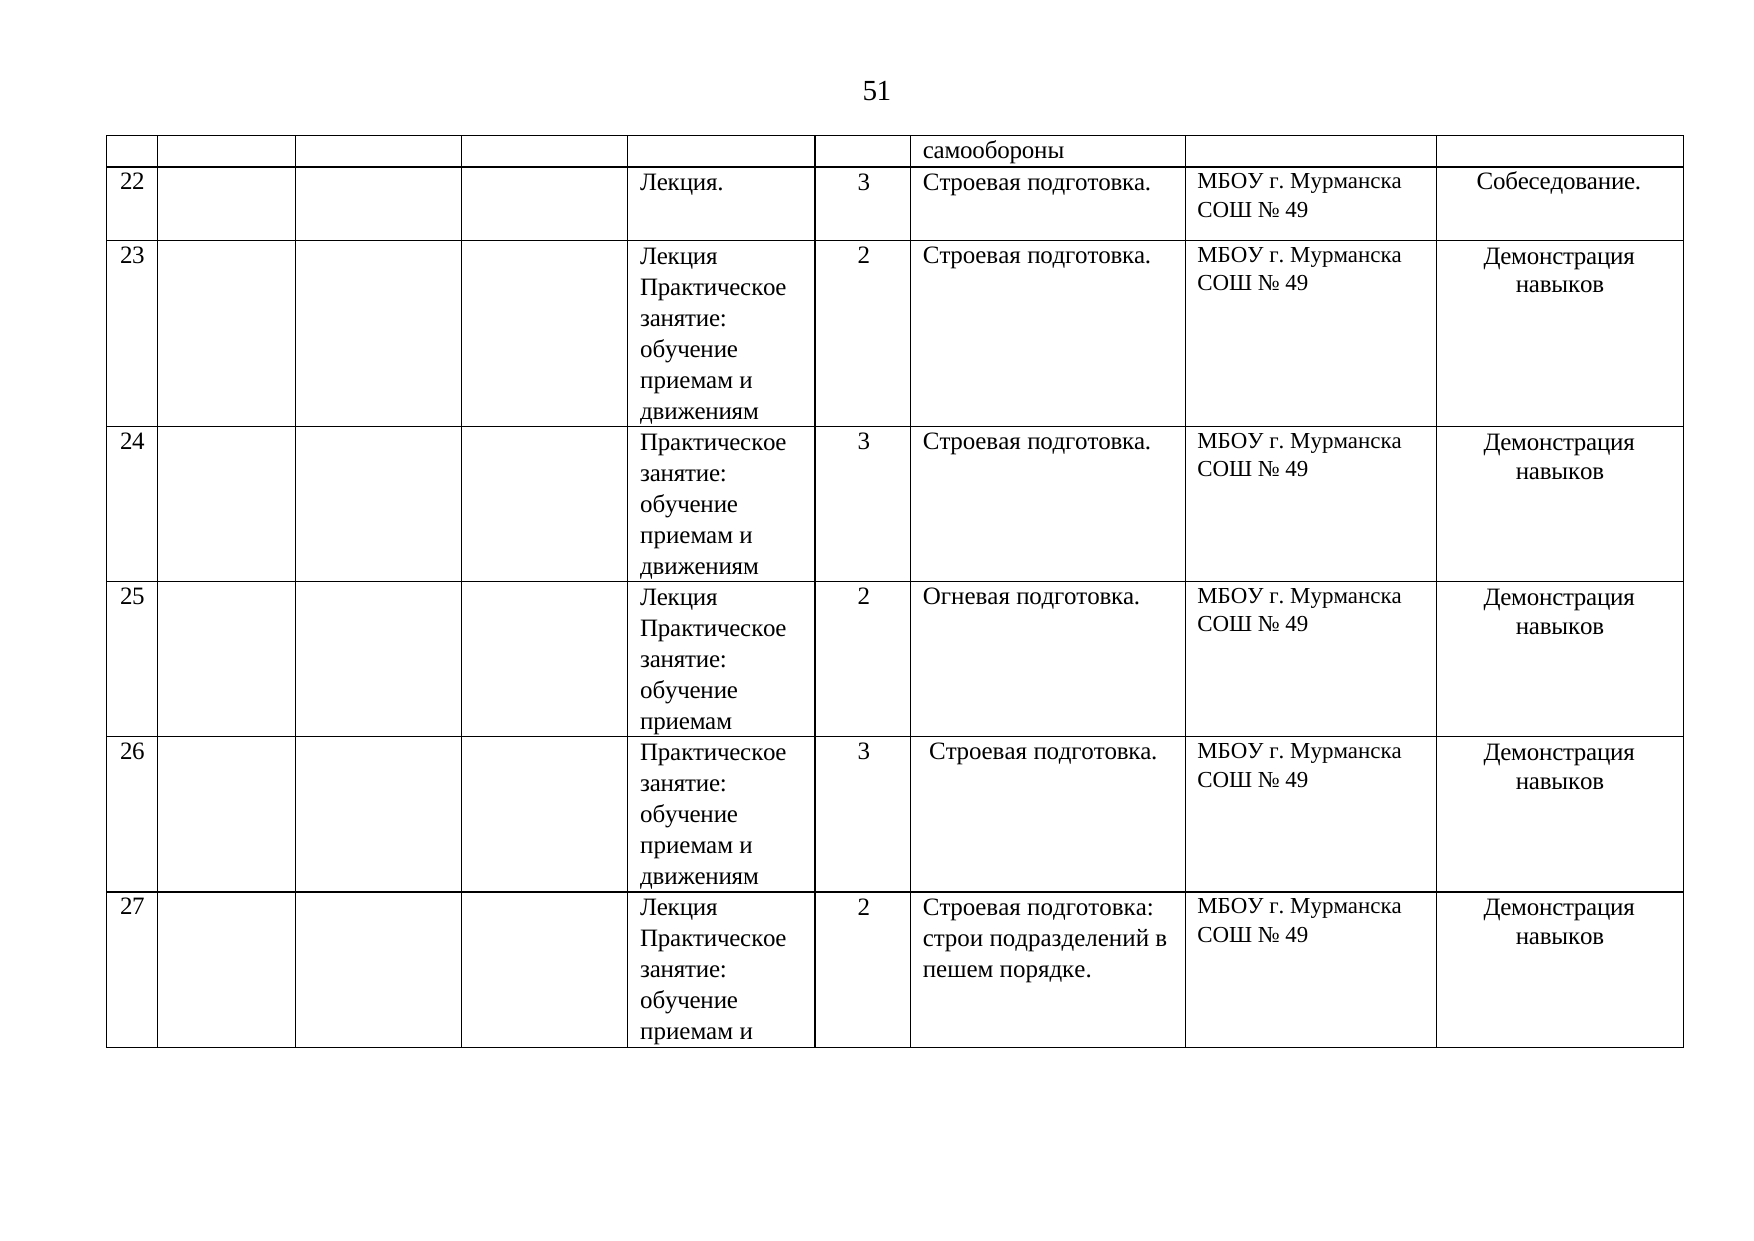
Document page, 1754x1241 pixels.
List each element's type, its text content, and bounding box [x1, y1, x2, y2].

table_cell МБОУ г. Мурманска СОШ № 49 [1186, 582, 1436, 736]
table_cell [158, 582, 295, 736]
table_cell Демонстрация навыков [1437, 737, 1683, 891]
table_cell [296, 737, 461, 891]
table_cell Практическое занятие: обучение приемам и движениям [628, 737, 814, 891]
table_cell МБОУ г. Мурманска СОШ № 49 [1186, 427, 1436, 581]
table_cell Лекция Практическое занятие: обучение приемам [628, 582, 814, 736]
table_cell 22 [107, 168, 157, 240]
table_cell 24 [107, 427, 157, 581]
table_cell 2 [816, 582, 910, 736]
table_cell [296, 427, 461, 581]
table_cell Огневая подготовка. [911, 582, 1185, 736]
table_cell [296, 168, 461, 240]
table_cell 23 [107, 241, 157, 426]
table_header [1186, 136, 1436, 166]
table_cell МБОУ г. Мурманска СОШ № 49 [1186, 168, 1436, 240]
table_cell [462, 737, 627, 891]
table_cell Строевая подготовка. [911, 737, 1185, 891]
table_cell МБОУ г. Мурманска СОШ № 49 [1186, 241, 1436, 426]
table_cell Лекция. [628, 168, 814, 240]
table_cell [462, 168, 627, 240]
table_header [158, 136, 295, 166]
table_cell Лекция Практическое занятие: обучение приемам и движениям [628, 241, 814, 426]
table_header [462, 136, 627, 166]
table_cell 3 [816, 168, 910, 240]
table_header [296, 136, 461, 166]
table_cell Строевая подготовка. [911, 168, 1185, 240]
table_cell Практическое занятие: обучение приемам и движениям [628, 427, 814, 581]
table_cell Демонстрация навыков [1437, 427, 1683, 581]
table_header [816, 136, 910, 166]
table_cell [296, 241, 461, 426]
table_cell [462, 427, 627, 581]
table_cell 25 [107, 582, 157, 736]
table_cell Лекция Практическое занятие: обучение приемам и [628, 893, 814, 1047]
table_header самообороны [911, 136, 1185, 166]
table_cell 2 [816, 893, 910, 1047]
table_cell [462, 893, 627, 1047]
table_cell [158, 893, 295, 1047]
table_header [1437, 136, 1683, 166]
table_cell [158, 241, 295, 426]
table_cell Демонстрация навыков [1437, 241, 1683, 426]
table_cell 26 [107, 737, 157, 891]
table_cell МБОУ г. Мурманска СОШ № 49 [1186, 893, 1436, 1047]
table_header [628, 136, 814, 166]
table_cell Демонстрация навыков [1437, 582, 1683, 736]
table_cell [158, 427, 295, 581]
table_cell Демонстрация навыков [1437, 893, 1683, 1047]
table_cell Собеседование. [1437, 168, 1683, 240]
table_cell Строевая подготовка. [911, 241, 1185, 426]
table_cell 3 [816, 427, 910, 581]
table_cell МБОУ г. Мурманска СОШ № 49 [1186, 737, 1436, 891]
table_cell [296, 893, 461, 1047]
table_cell [462, 582, 627, 736]
table_cell [462, 241, 627, 426]
table_cell Строевая подготовка: строи подразделений в пешем порядке. [911, 893, 1185, 1047]
table_cell [296, 582, 461, 736]
table_cell 3 [816, 737, 910, 891]
table_cell 2 [816, 241, 910, 426]
table_header [107, 136, 157, 166]
table_cell Строевая подготовка. [911, 427, 1185, 581]
table_cell [158, 168, 295, 240]
table_cell 27 [107, 893, 157, 1047]
table_cell [158, 737, 295, 891]
